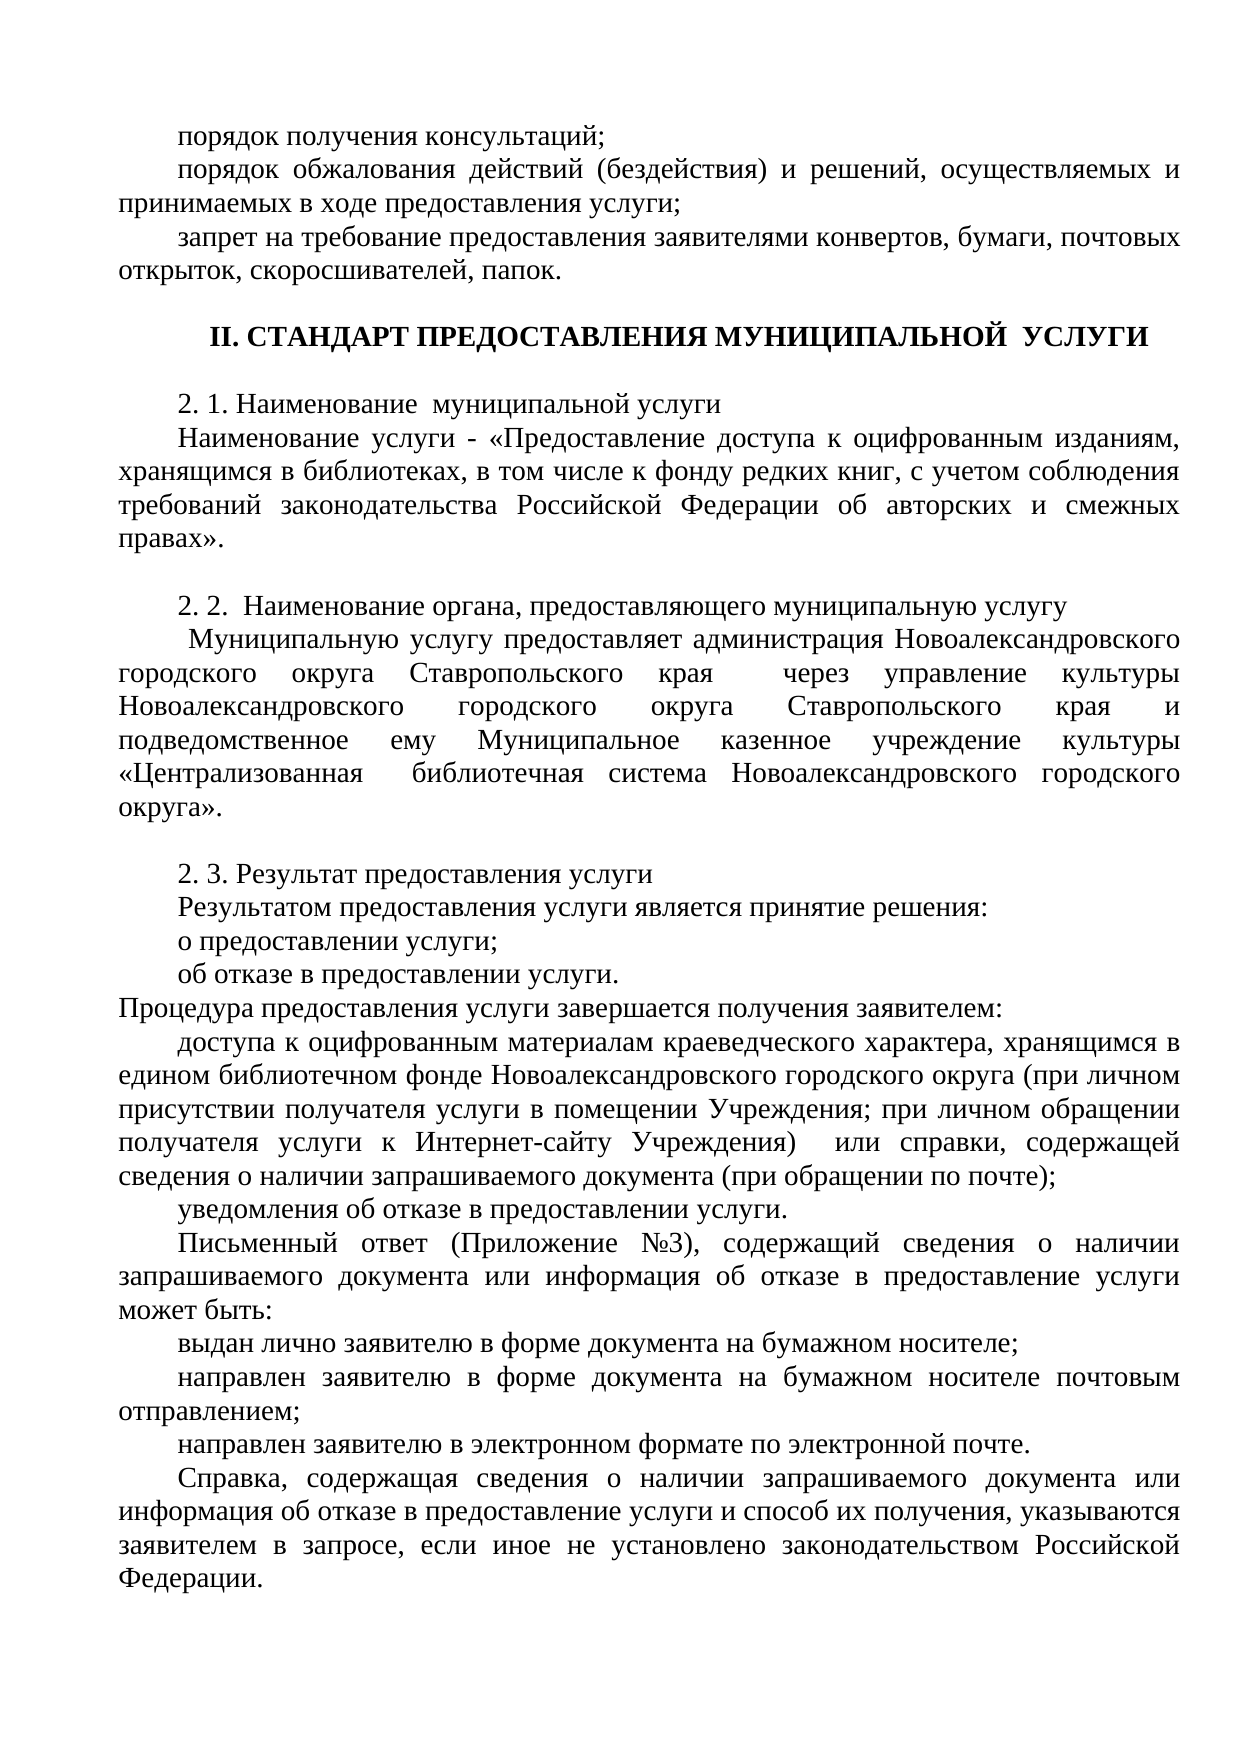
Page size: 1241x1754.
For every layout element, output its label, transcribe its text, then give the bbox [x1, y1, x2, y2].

text 2. 2. Наименование органа, предоставляющего муниципальную услугу [118, 588, 1181, 621]
text уведомления об отказе в предоставлении услуги. [118, 1191, 1181, 1225]
text направлен заявителю в форме документа на бумажном носителе почтовым отправлением; [118, 1359, 1181, 1426]
text о предоставлении услуги; [118, 923, 1181, 957]
text Муниципальную услугу предоставляет администрация Новоалександровского городского округа Ставропольского края через управление культуры Новоалександровского городского округа Ставропольского края и подведомственное ему Муниципальное казенное учреждение культуры «Централизованная библиотечная система Новоалександровского городского округа». [118, 621, 1181, 822]
text выдан лично заявителю в форме документа на бумажном носителе; [118, 1326, 1181, 1359]
text порядок получения консультаций; [118, 118, 1181, 152]
text Письменный ответ (Приложение №3), содержащий сведения о наличии запрашиваемого документа или информация об отказе в предоставление услуги может быть: [118, 1225, 1181, 1326]
text Справка, содержащая сведения о наличии запрашиваемого документа или информация об отказе в предоставление услуги и способ их получения, указываются заявителем в запросе, если иное не установлено законодательством Российской Федерации. [118, 1460, 1181, 1594]
text Результатом предоставления услуги является принятие решения: [118, 889, 1181, 923]
text Наименование услуги - «Предоставление доступа к оцифрованным изданиям, хранящимся в библиотеках, в том числе к фонду редких книг, с учетом соблюдения требований законодательства Российской Федерации об авторских и смежных правах». [118, 420, 1181, 554]
text направлен заявителю в электронном формате по электронной почте. [118, 1426, 1181, 1460]
text 2. 1. Наименование муниципальной услуги [118, 386, 1181, 420]
text порядок обжалования действий (бездействия) и решений, осуществляемых и принимаемых в ходе предоставления услуги; [118, 152, 1181, 219]
text запрет на требование предоставления заявителями конвертов, бумаги, почтовых открыток, скоросшивателей, папок. [118, 219, 1181, 286]
text Процедура предоставления услуги завершается получения заявителем: [118, 990, 1181, 1024]
text II. СТАНДАРТ ПРЕДОСТАВЛЕНИЯ МУНИЦИПАЛЬНОЙ УСЛУГИ [118, 319, 1181, 353]
text 2. 3. Результат предоставления услуги [118, 856, 1181, 889]
text об отказе в предоставлении услуги. [118, 957, 1181, 990]
text доступа к оцифрованным материалам краеведческого характера, хранящимся в едином библиотечном фонде Новоалександровского городского округа (при личном присутствии получателя услуги в помещении Учреждения; при личном обращении получателя услуги к Интернет-сайту Учреждения) или справки, содержащей сведения о наличии запрашиваемого документа (при обращении по почте); [118, 1024, 1181, 1191]
